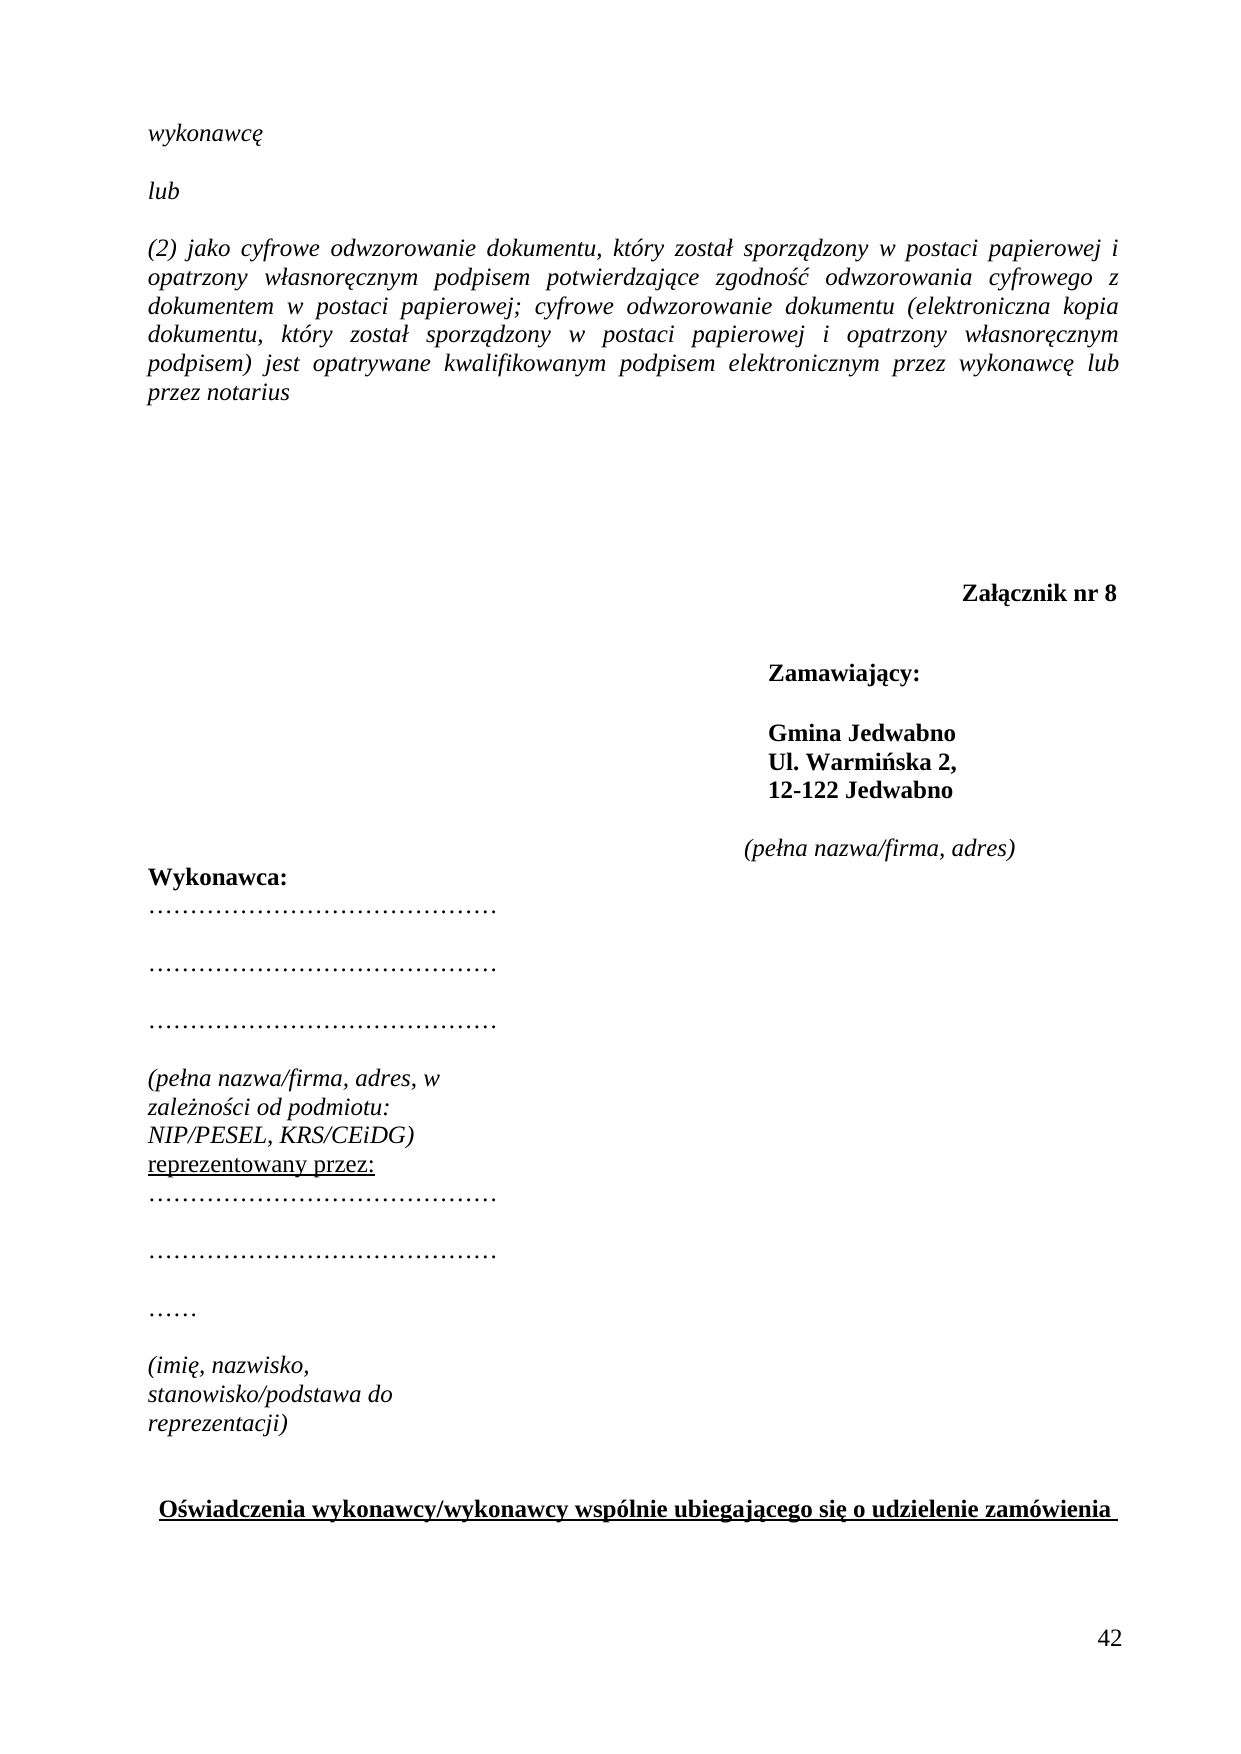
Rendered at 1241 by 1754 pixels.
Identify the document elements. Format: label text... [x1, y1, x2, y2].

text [148, 118, 1122, 406]
text Wykonawca: [148, 862, 1122, 890]
text reprezentowany przez: [148, 1149, 1122, 1178]
text (pełna nazwa/firma, adres, w zależności od podmiotu: NIP/PESEL, KRS/CEiDG) [148, 1063, 502, 1149]
text (pełna nazwa/firma, adres) [664, 833, 1122, 862]
text Zamawiający: [694, 658, 1122, 687]
text (imię, nazwisko, stanowisko/podstawa do reprezentacji) [148, 1350, 502, 1437]
text Ul. Warmińska 2, [768, 747, 1122, 775]
text 12-122 Jedwabno [768, 775, 1122, 804]
text Gmina Jedwabno [768, 718, 1122, 747]
text Oświadczenia wykonawcy/wykonawcy wspólnie ubiegającego się o udzielenie zamówienia [148, 1494, 1122, 1523]
text ……………………………………………………………………………………………………………… [148, 890, 502, 1034]
text Załącznik nr 8 [694, 578, 1122, 606]
text ……………………………………………………………………………… [148, 1178, 502, 1322]
